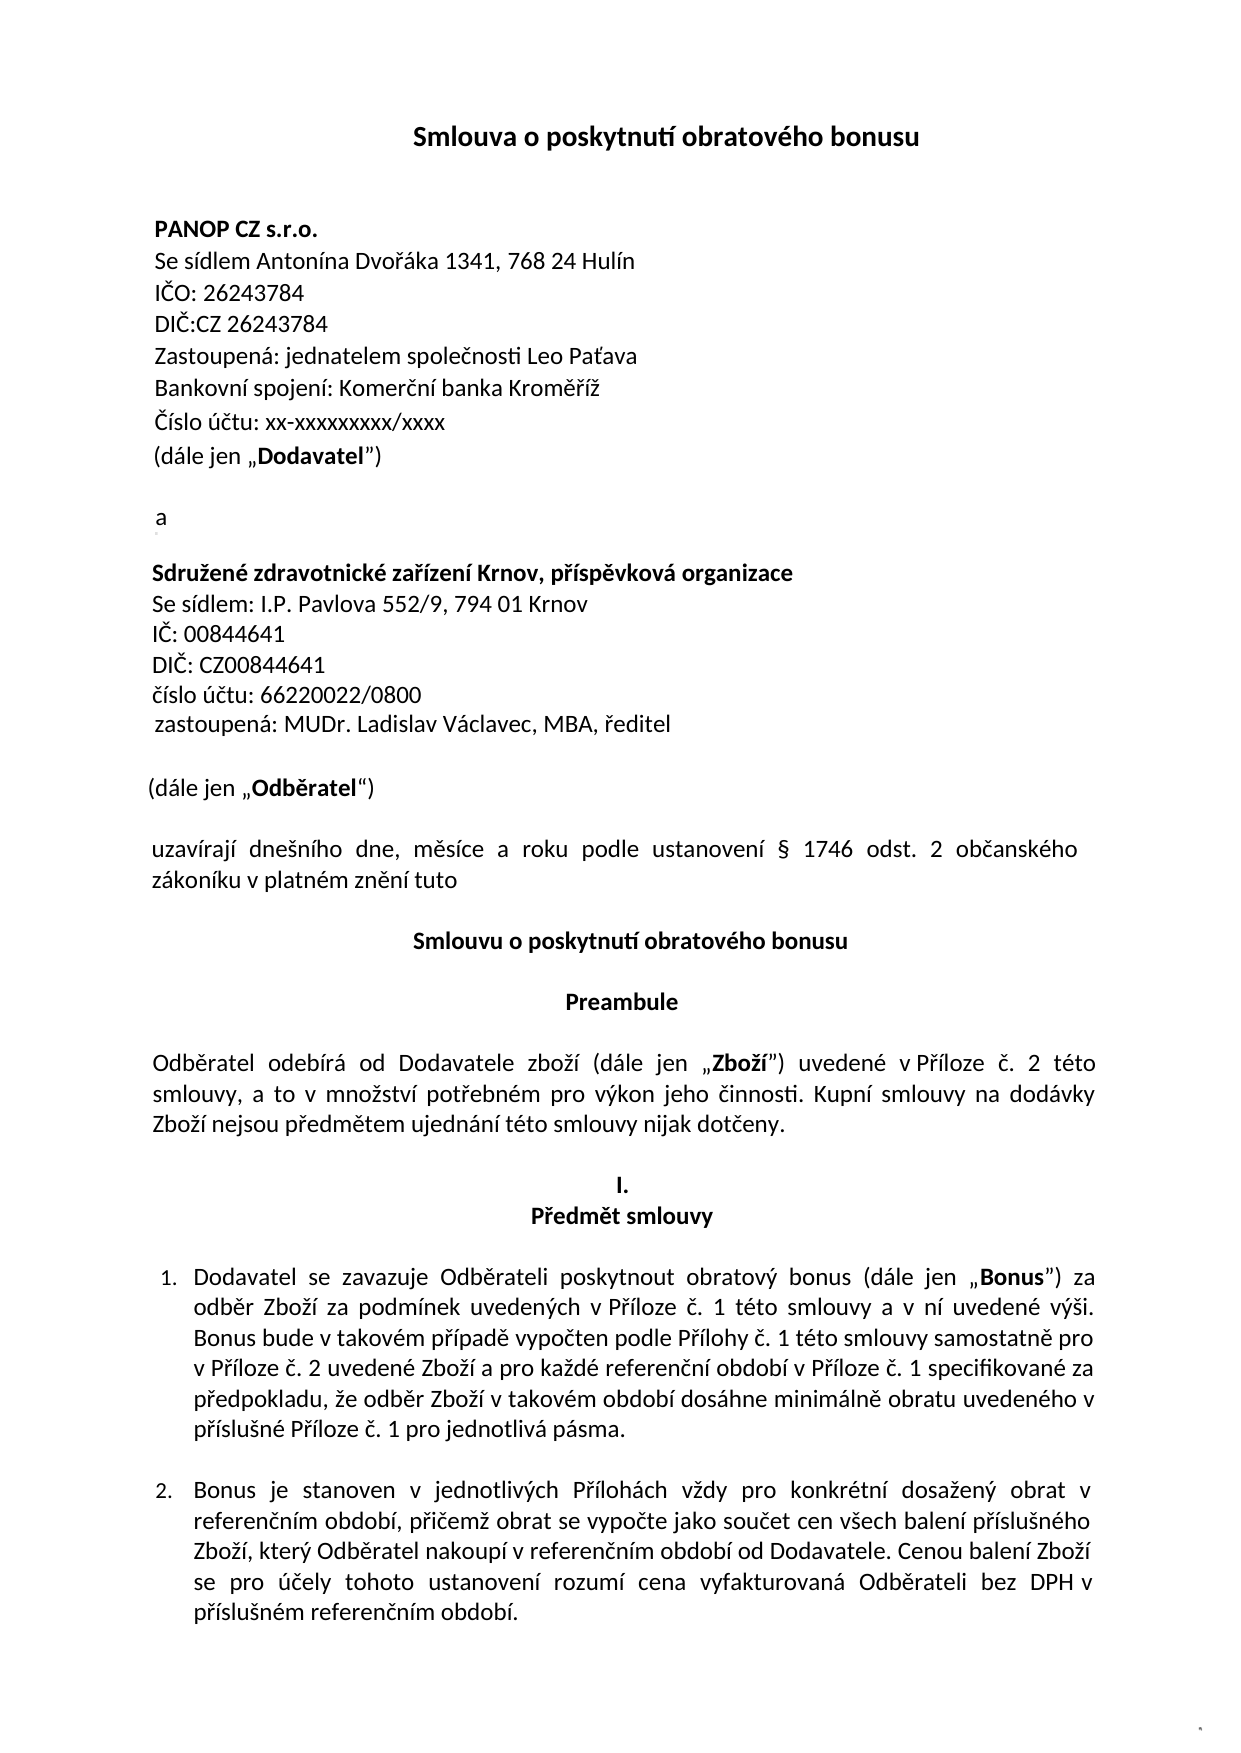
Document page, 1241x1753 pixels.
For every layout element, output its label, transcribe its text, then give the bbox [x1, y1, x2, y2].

text Preambule [130, 986, 1113, 1017]
text DIČ: CZ00844641 [152, 649, 1079, 679]
text Smlouvu o poskytnutí obratového bonusu [413, 925, 1197, 956]
text Bankovní spojení: Komerční banka Kroměříž [154, 374, 1029, 402]
text PANOP CZ s.r.o. [154, 215, 1029, 243]
text Číslo účtu: xx-xxxxxxxxx/xxxx [154, 406, 1029, 437]
text Smlouva o poskytnutí obratového bonusu [413, 118, 1197, 154]
text I. [130, 1169, 1114, 1200]
text Předmět smlouvy [130, 1200, 1113, 1230]
list Bonus je stanoven v jednotlivých Přílohách vždy pro konkrétní dosažený obrat v referenčním období, přičemž obrat se vypočte jako součet cen všech balení příslušného Zboží, který Odběratel nakoupí v referenčním období od Dodavatele. Cenou balení Zboží se pro účely tohoto ustanovení rozumí cena vyfakturovaná Odběrateli bez DPH v příslušném referenčním období. [155, 1474, 1092, 1627]
text (dále jen „Odběratel“) [130, 772, 1079, 803]
text Odběratel odebírá od Dodavatele zboží (dále jen „Zboží”) uvedené v Příloze č. 2 této smlouvy, a to v množství potřebném pro výkon jeho činnosti. Kupní smlouvy na dodávky Zboží nejsou předmětem ujednání této smlouvy nijak dotčeny. [152, 1047, 1096, 1139]
text IČ: 00844641 [152, 618, 1079, 649]
text Se sídlem Antonína Dvořáka 1341, 768 24 Hulín [154, 247, 1029, 275]
text a [154, 502, 1029, 532]
text uzavírají dnešního dne, měsíce a roku podle ustanovení § 1746 odst. 2 občanského zákoníku v platném znění tuto [151, 833, 1079, 894]
text Se sídlem: I.P. Pavlova 552/9, 794 01 Krnov [152, 588, 1079, 618]
text (dále jen „Dodavatel”) [130, 441, 1029, 471]
list Dodavatel se zavazuje Odběrateli poskytnout obratový bonus (dále jen „Bonus”) za odběr Zboží za podmínek uvedených v Příloze č. 1 této smlouvy a v ní uvedené výši. Bonus bude v takovém případě vypočten podle Přílohy č. 1 této smlouvy samostatně pro v Příloze č. 2 uvedené Zboží a pro každé referenční období v Příloze č. 1 specifikované za předpokladu, že odběr Zboží v takovém období dosáhne minimálně obratu uvedeného v příslušné Příloze č. 1 pro jednotlivá pásma. [160, 1261, 1096, 1444]
text Sdružené zdravotnické zařízení Krnov, příspěvková organizace [152, 557, 1079, 588]
text číslo účtu: 66220022/0800 [152, 679, 1079, 710]
text IČO: 26243784 [154, 279, 1029, 307]
text Zastoupená: jednatelem společnosti Leo Paťava [154, 342, 1029, 370]
text zastoupená: MUDr. Ladislav Václavec, MBA, ředitel [154, 710, 1029, 738]
text DIČ:CZ 26243784 [154, 311, 1029, 338]
